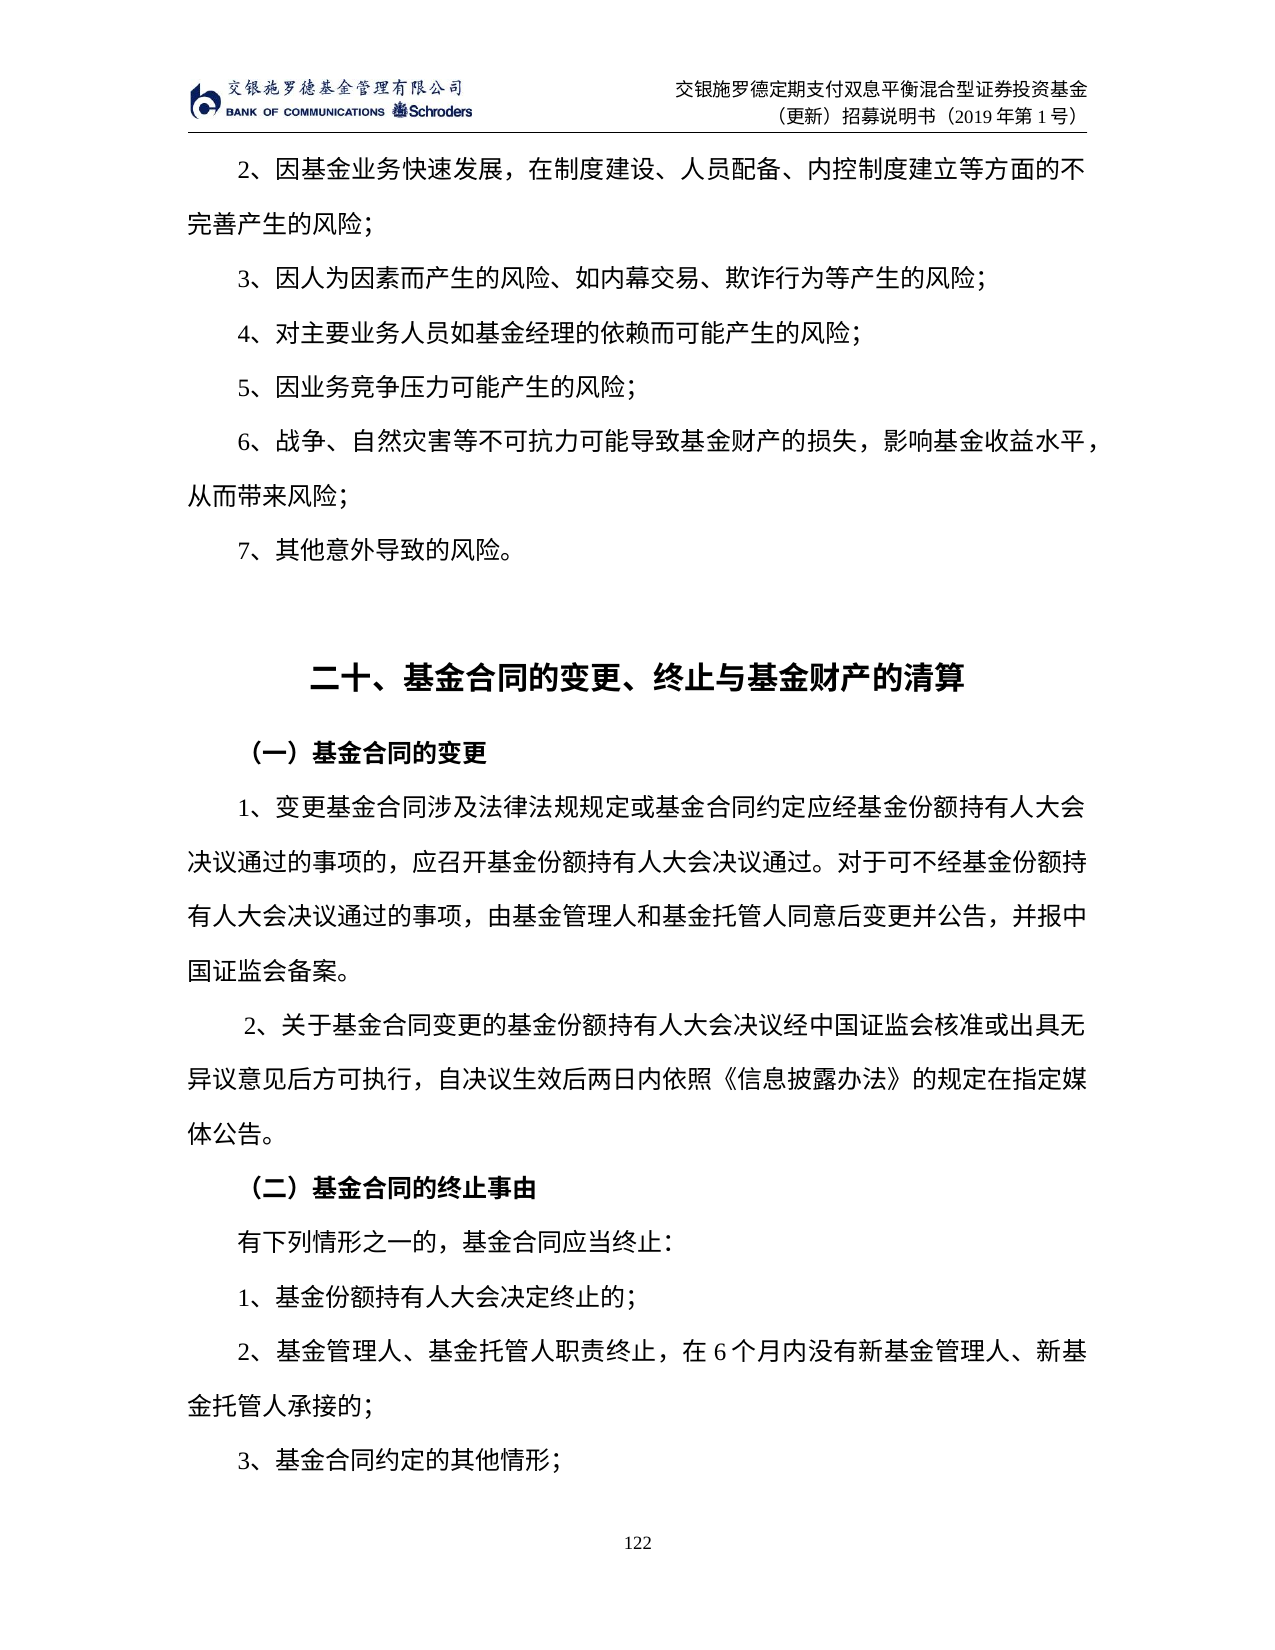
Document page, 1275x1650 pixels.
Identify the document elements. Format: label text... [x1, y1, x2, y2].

text 1、变更基金合同涉及法律法规规定或基金合同约定应经基金份额持有人大会决议通过的事项的，应召开基金份额持有人大会决议通过。对于可不经基金份额持有人大会决议通过的事项，由基金管理人和基金托管人同意后变更并公告，并报中国证监会备案。 [187, 788, 1087, 987]
text （二）基金合同的终止事由 [187, 1168, 1087, 1205]
text 有下列情形之一的，基金合同应当终止： [187, 1223, 1087, 1259]
text （一）基金合同的变更 [187, 733, 1087, 770]
picture [190, 79, 472, 119]
text 二十、基金合同的变更、终止与基金财产的清算 [187, 653, 1087, 698]
text 3、基金合同约定的其他情形； [187, 1440, 1087, 1477]
text 6、战争、自然灾害等不可抗力可能导致基金财产的损失，影响基金收益水平，从而带来风险； [187, 422, 1087, 512]
text 1、基金份额持有人大会决定终止的； [187, 1277, 1087, 1313]
text 3、因人为因素而产生的风险、如内幕交易、欺诈行为等产生的风险； [187, 259, 1087, 295]
text 2、基金管理人、基金托管人职责终止，在6个月内没有新基金管理人、新基金托管人承接的； [187, 1332, 1087, 1422]
text 4、对主要业务人员如基金经理的依赖而可能产生的风险； [187, 313, 1087, 349]
text 2、因基金业务快速发展，在制度建设、人员配备、内控制度建立等方面的不完善产生的风险； [187, 150, 1087, 241]
text 2、关于基金合同变更的基金份额持有人大会决议经中国证监会核准或出具无异议意见后方可执行，自决议生效后两日内依照《信息披露办法》的规定在指定媒体公告。 [187, 1005, 1087, 1150]
text 7、其他意外导致的风险。 [187, 531, 1087, 567]
text 5、因业务竞争压力可能产生的风险； [187, 367, 1087, 404]
